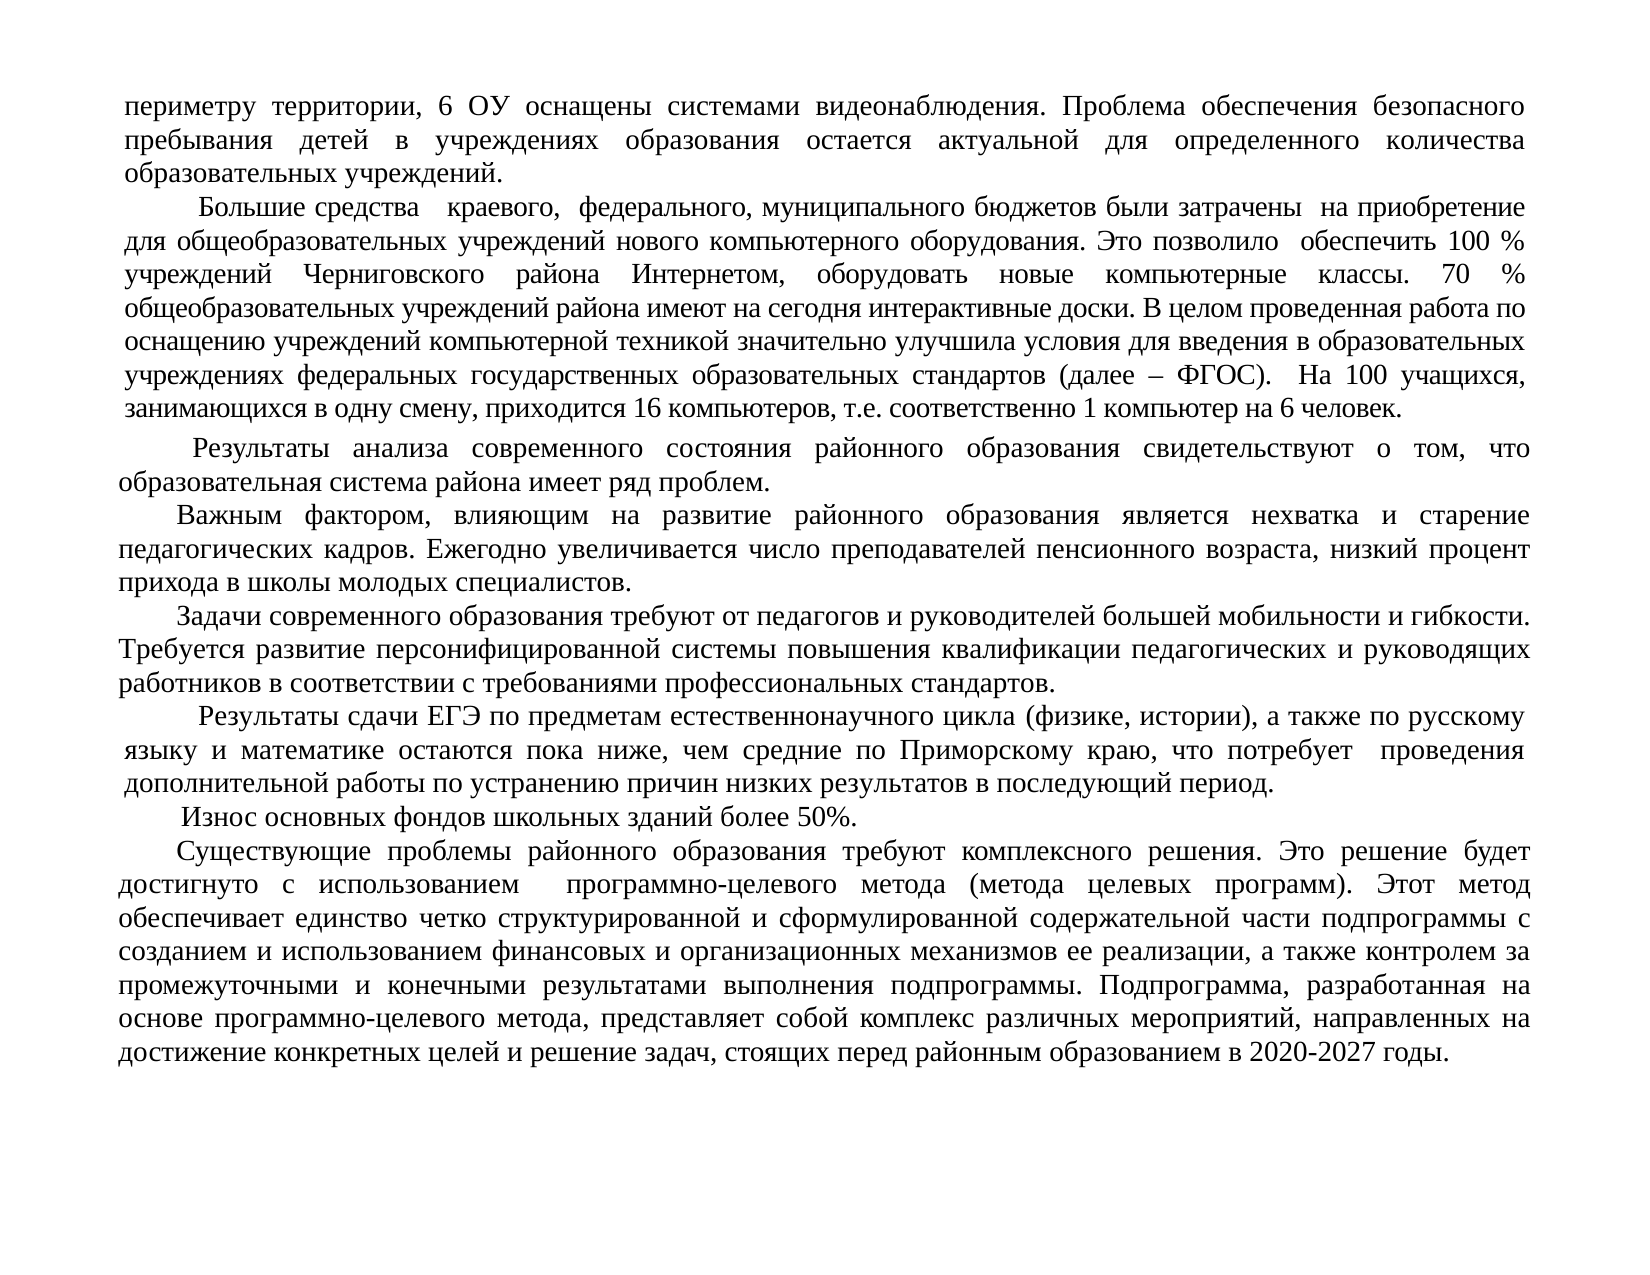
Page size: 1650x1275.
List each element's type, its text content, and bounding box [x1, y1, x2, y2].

text Результаты анализа современного состояния районного образования свидетельствуют о том, что образовательная система района имеет ряд проблем. [118, 430, 1532, 497]
text Задачи современного образования требуют от педагогов и руководителей большей мобильности и гибкости. Требуется развитие персонифицированной системы повышения квалификации педагогических и руководящих работников в соответствии с требованиями профессиональных стандартов. [118, 598, 1532, 698]
text Результаты сдачи ЕГЭ по предметам естественнонаучного цикла (физике, истории), а также по русскому языку и математике остаются пока ниже, чем средние по Приморскому краю, что потребует проведения дополнительной работы по устранению причин низких результатов в последующий период. [124, 698, 1526, 799]
text Износ основных фондов школьных зданий более 50%. [118, 799, 1532, 833]
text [124, 88, 1526, 189]
text Важным фактором, влияющим на развитие районного образования является нехватка и старение педагогических кадров. Ежегодно увеличивается число преподавателей пенсионного возраста, низкий процент прихода в школы молодых специалистов. [118, 497, 1532, 598]
text Большие средства краевого, федерального, муниципального бюджетов были затрачены на приобретение для общеобразовательных учреждений нового компьютерного оборудования. Это позволило обеспечить 100 % учреждений Черниговского района Интернетом, оборудовать новые компьютерные классы. 70 % общеобразовательных учреждений района имеют на сегодня интерактивные доски. В целом проведенная работа по оснащению учреждений компьютерной техникой значительно улучшила условия для введения в образовательных учреждениях федеральных государственных образовательных стандартов (далее – ФГОС). На 100 учащихся, занимающихся в одну смену, приходится 16 компьютеров, т.е. соответственно 1 компьютер на 6 человек. [124, 189, 1526, 424]
text Существующие проблемы районного образования требуют комплексного решения. Это решение будет достигнуто с использованием программно-целевого метода (метода целевых программ). Этот метод обеспечивает единство четко структурированной и сформулированной содержательной части подпрограммы с созданием и использованием финансовых и организационных механизмов ее реализации, а также контролем за промежуточными и конечными результатами выполнения подпрограммы. Подпрограмма, разработанная на основе программно-целевого метода, представляет собой комплекс различных мероприятий, направленных на достижение конкретных целей и решение задач, стоящих перед районным образованием в 2020-2027 годы. [118, 833, 1532, 1067]
